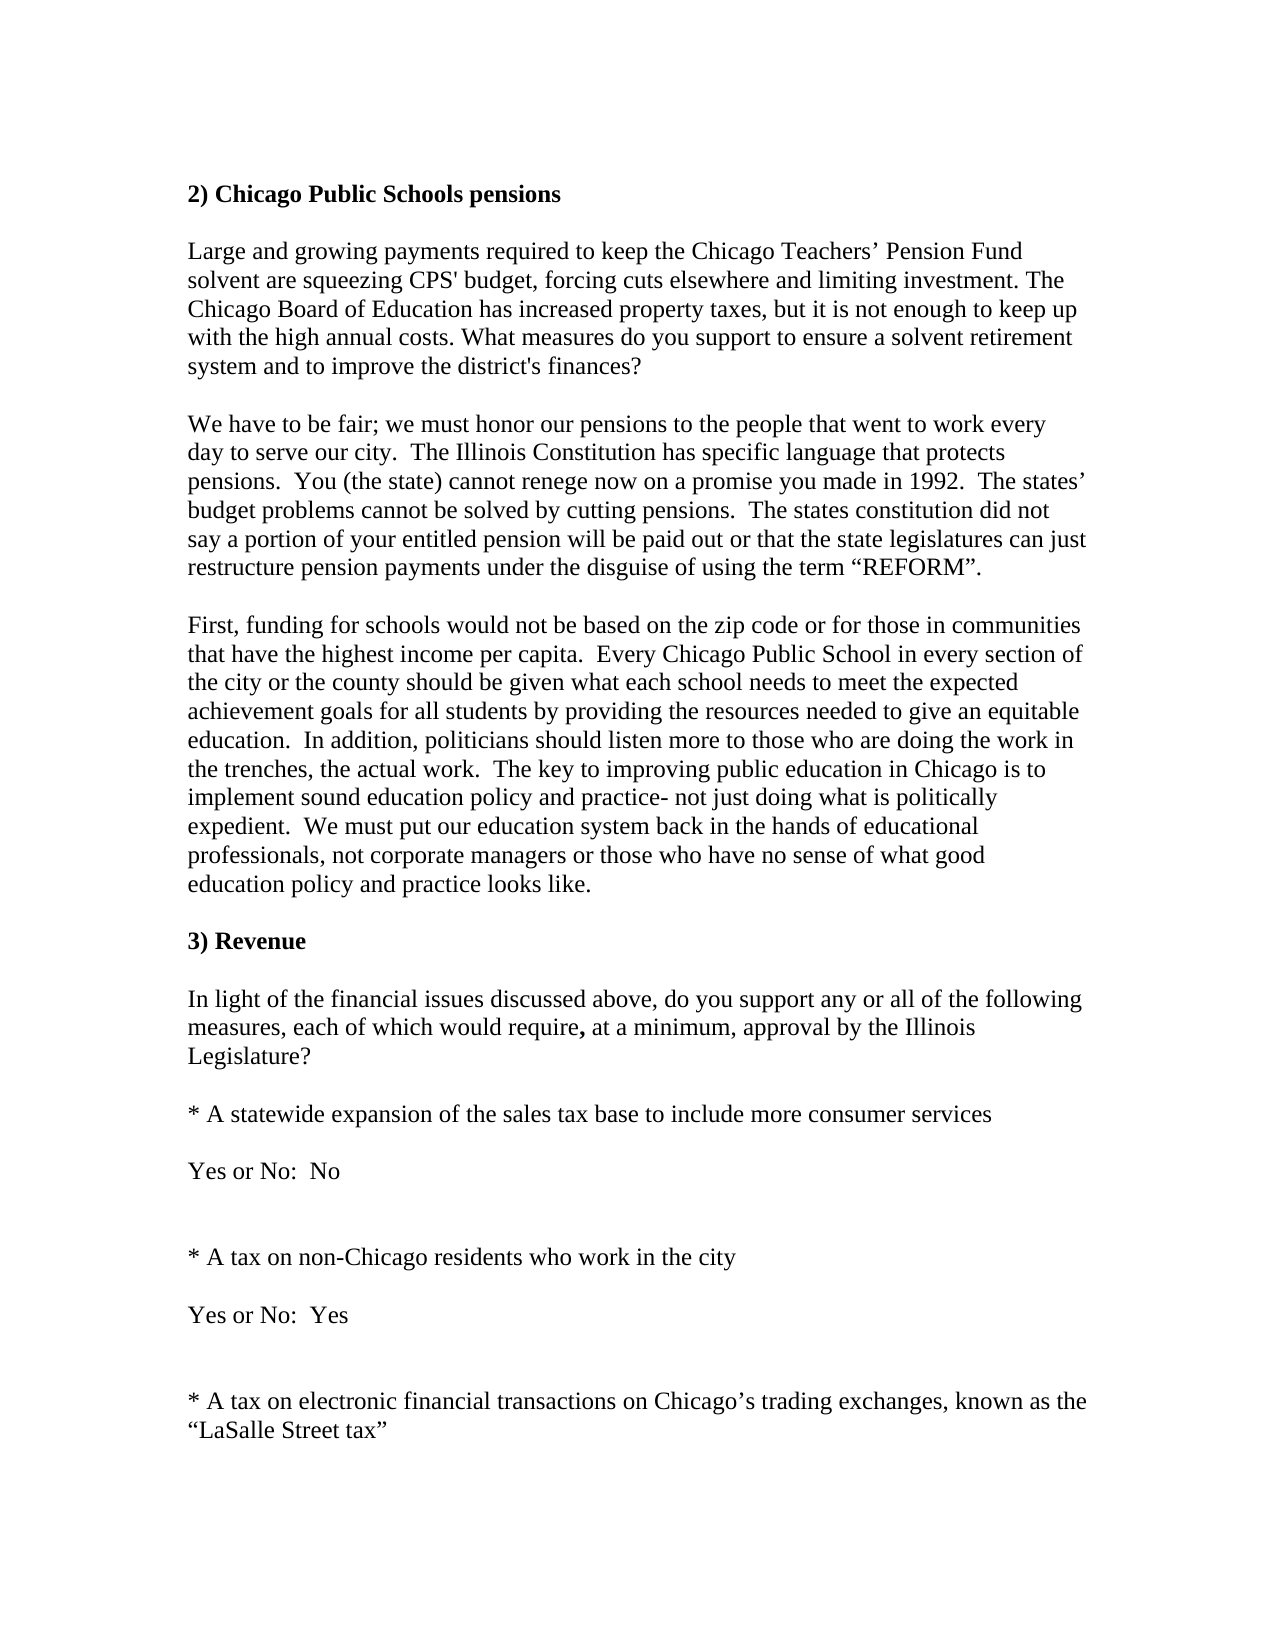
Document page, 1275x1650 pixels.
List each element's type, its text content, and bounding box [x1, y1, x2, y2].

text We have to be fair; we must honor our pensions to the people that went to work every day to serve our city. The Illinois Constitution has specific language that protects pensions. You (the state) cannot renege now on a promise you made in 1992. The states’ budget problems cannot be solved by cutting pensions. The states constitution did not say a portion of your entitled pension will be paid out or that the state legislatures can just restructure pension payments under the disguise of using the term “REFORM”. [187, 409, 1087, 581]
text 3) Revenue In light of the financial issues discussed above, do you support any or all of the following measures, each of which would require, at a minimum, approval by the Illinois Legislature? [187, 926, 1087, 1070]
text 2) Chicago Public Schools pensions [187, 179, 1087, 207]
text * A tax on electronic financial transactions on Chicago’s trading exchanges, known as the “LaSalle Street tax” [187, 1357, 1087, 1444]
text Yes or No: Yes [187, 1300, 1087, 1329]
text First, funding for schools would not be based on the zip code or for those in communities that have the highest income per capita. Every Chicago Public School in every section of the city or the county should be given what each school needs to meet the expected achievement goals for all students by providing the resources needed to give an equitable education. In addition, politicians should listen more to those who are doing the work in the trenches, the actual work. The key to improving public education in Chicago is to implement sound education policy and practice- not just doing what is politically expedient. We must put our education system back in the hands of educational professionals, not corporate managers or those who have no sense of what good education policy and practice looks like. [187, 610, 1087, 897]
text Large and growing payments required to keep the Chicago Teachers’ Pension Fund solvent are squeezing CPS' budget, forcing cuts elsewhere and limiting investment. The Chicago Board of Education has increased property taxes, but it is not enough to keep up with the high annual costs. What measures do you support to ensure a solvent retirement system and to improve the district's finances? [187, 236, 1087, 380]
text Yes or No: No [187, 1156, 1087, 1185]
text * A statewide expansion of the sales tax base to include more consumer services [187, 1099, 1087, 1127]
text * A tax on non-Chicago residents who work in the city [187, 1214, 1087, 1300]
